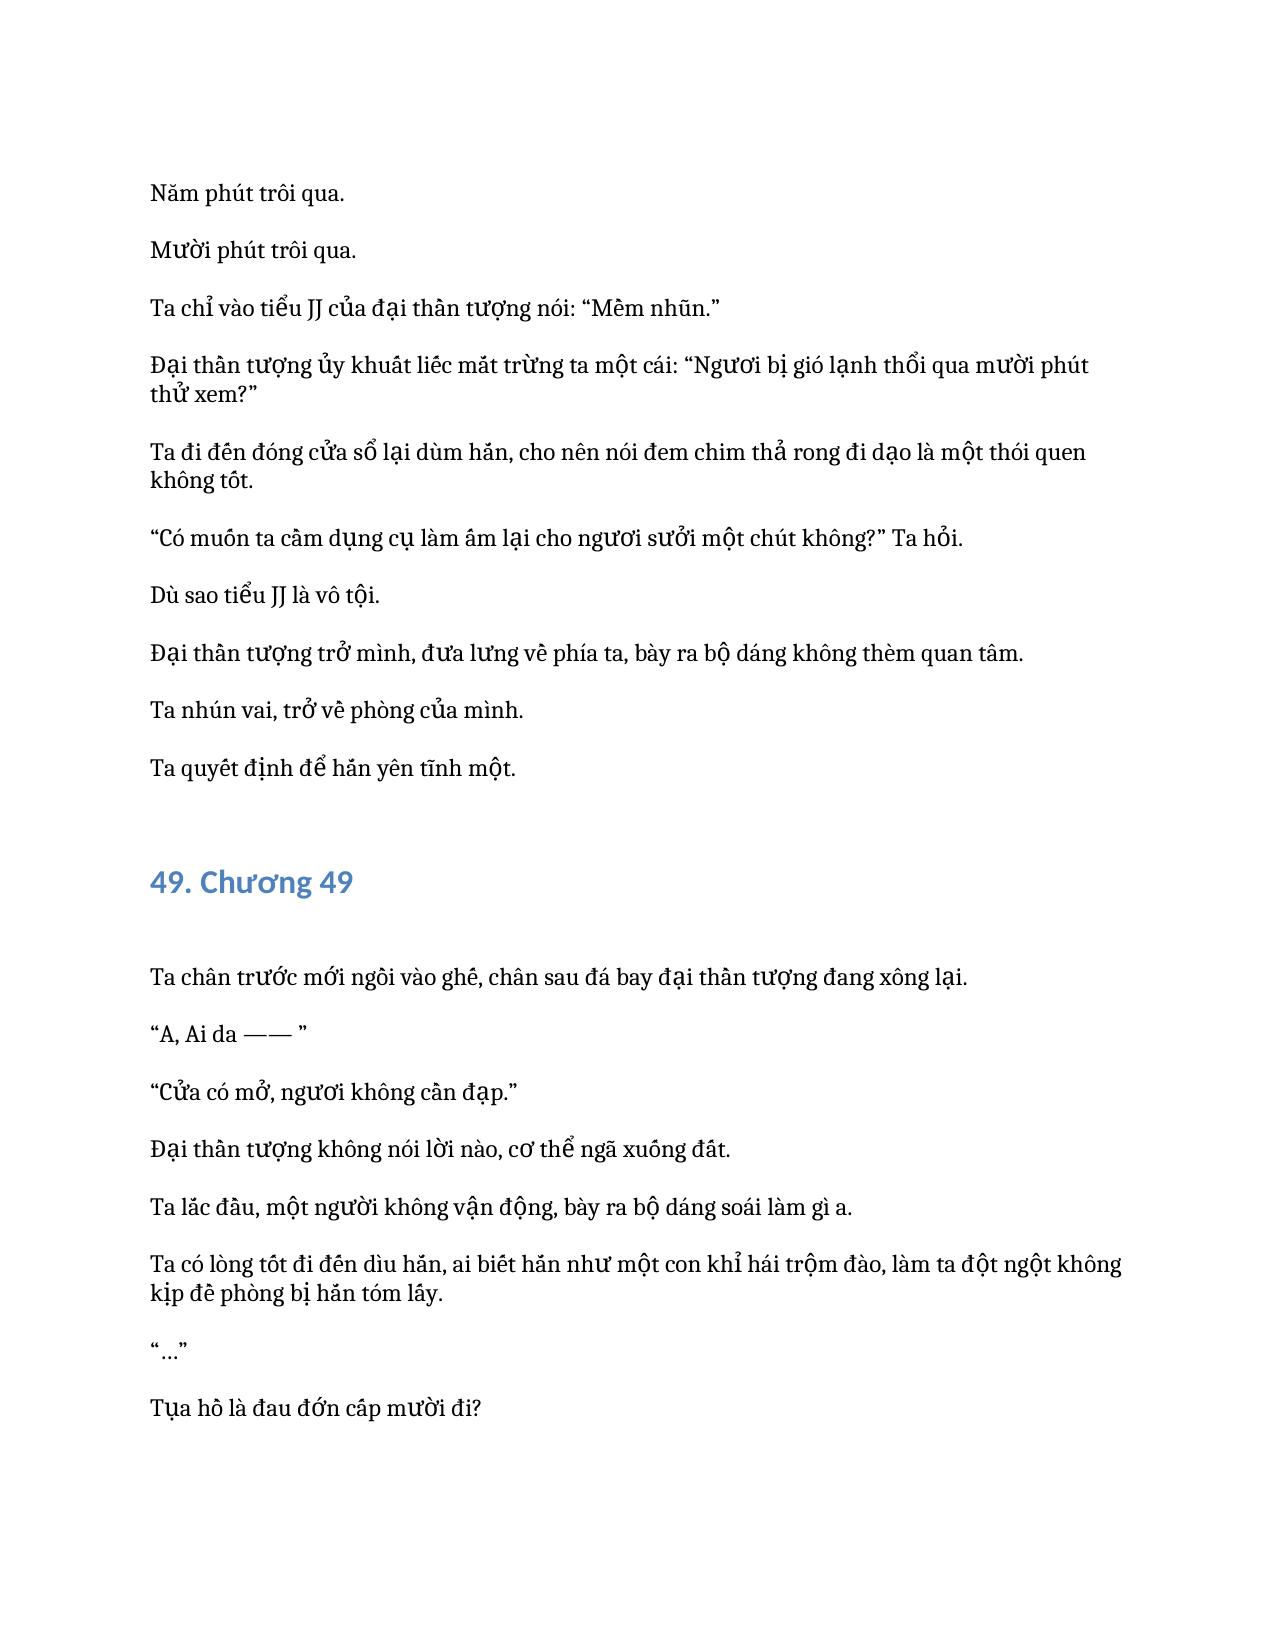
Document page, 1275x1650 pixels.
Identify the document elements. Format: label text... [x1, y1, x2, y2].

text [150, 150, 1125, 840]
subtitle 49. Chương 49 [150, 861, 1125, 902]
text Ta chân trước mới ngồi vào ghế, chân sau đá bay đại thần tượng đang xông lại. “A, Ai da —— ” “Cửa có mở, ngươi không cần đạp.” Đại thần tượng không nói lời nào, cơ thể ngã xuống đất. Ta lắc đầu, một người không vận động, bày ra bộ dáng soái làm gì a. Ta có lòng tốt đi đến dìu hắn, ai biết hắn như một con khỉ hái trộm đào, làm ta đột ngột không kịp đề phòng bị hắn tóm lấy. “…” Tụa hồ là đau đớn cấp mười đi? [150, 905, 1125, 1480]
